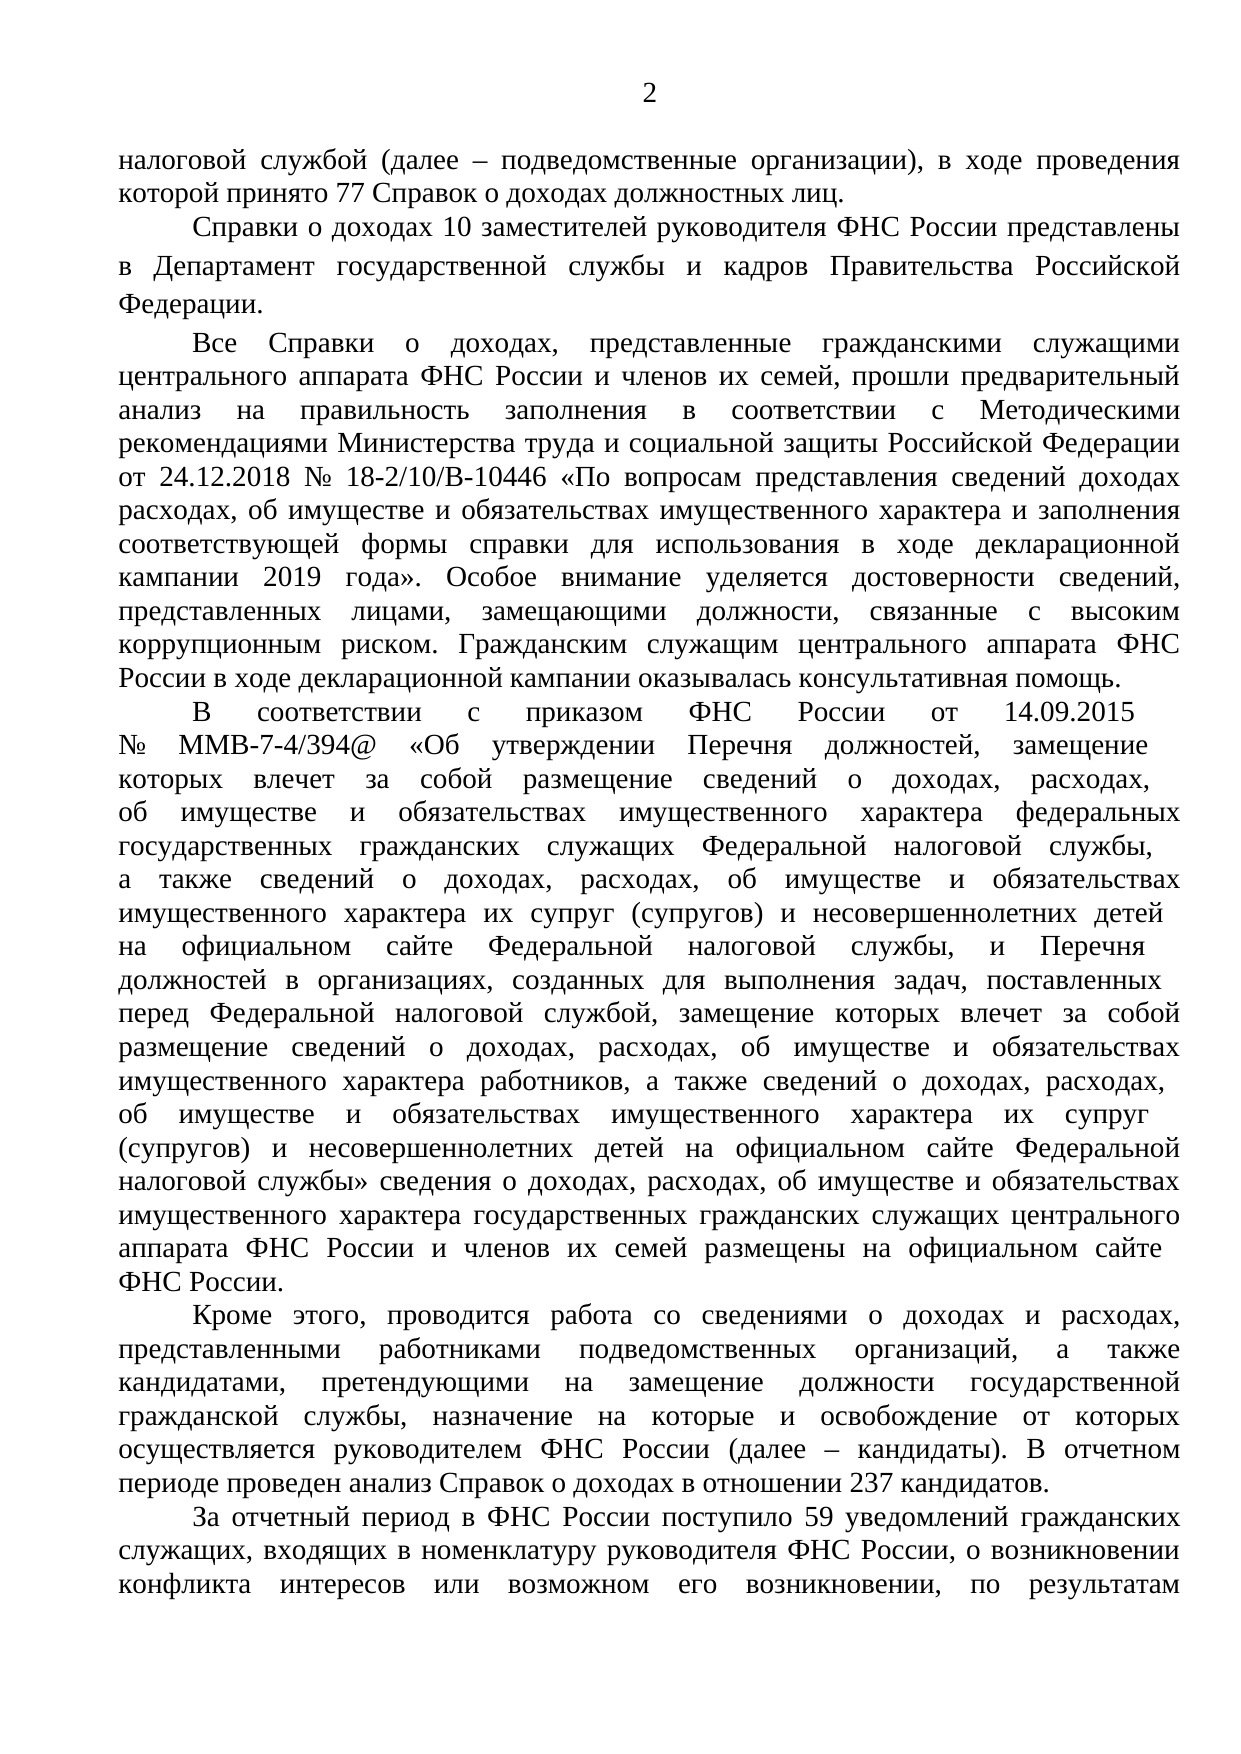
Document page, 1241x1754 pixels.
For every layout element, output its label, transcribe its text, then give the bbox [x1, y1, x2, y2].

text Справки о доходах 10 заместителей руководителя ФНС России представлены в Департамент государственной службы и кадров Правительства Российской Федерации. [118, 209, 1181, 320]
text В соответствии с приказом ФНС России от 14.09.2015 № ММВ-7-4/394@ «Об утверждении Перечня должностей, замещение которых влечет за собой размещение сведений о доходах, расходах, об имуществе и обязательствах имущественного характера федеральных государственных гражданских служащих Федеральной налоговой службы, а также сведений о доходах, расходах, об имуществе и обязательствах имущественного характера их супруг (супругов) и несовершеннолетних детей на официальном сайте Федеральной налоговой службы, и Перечня должностей в организациях, созданных для выполнения задач, поставленных перед Федеральной налоговой службой, замещение которых влечет за собой размещение сведений о доходах, расходах, об имуществе и обязательствах имущественного характера работников, а также сведений о доходах, расходах, об имуществе и обязательствах имущественного характера их супруг (супругов) и несовершеннолетних детей на официальном сайте Федеральной налоговой службы» сведения о доходах, расходах, об имуществе и обязательствах имущественного характера государственных гражданских служащих центрального аппарата ФНС России и членов их семей размещены на официальном сайте ФНС России. [118, 694, 1181, 1297]
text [118, 142, 1181, 209]
text Все Справки о доходах, представленные гражданскими служащими центрального аппарата ФНС России и членов их семей, прошли предварительный анализ на правильность заполнения в соответствии с Методическими рекомендациями Министерства труда и социальной защиты Российской Федерации от 24.12.2018 № 18-2/10/В-10446 «По вопросам представления сведений доходах расходах, об имуществе и обязательствах имущественного характера и заполнения соответствующей формы справки для использования в ходе декларационной кампании 2019 года». Особое внимание уделяется достоверности сведений, представленных лицами, замещающими должности, связанные с высоким коррупционным риском. Гражданским служащим центрального аппарата ФНС России в ходе декларационной кампании оказывалась консультативная помощь. [118, 325, 1181, 694]
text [118, 1499, 1181, 1599]
text Кроме этого, проводится работа со сведениями о доходах и расходах, представленными работниками подведомственных организаций, а также кандидатами, претендующими на замещение должности государственной гражданской службы, назначение на которые и освобождение от которых осуществляется руководителем ФНС России (далее – кандидаты). В отчетном периоде проведен анализ Справок о доходах в отношении 237 кандидатов. [118, 1297, 1181, 1499]
